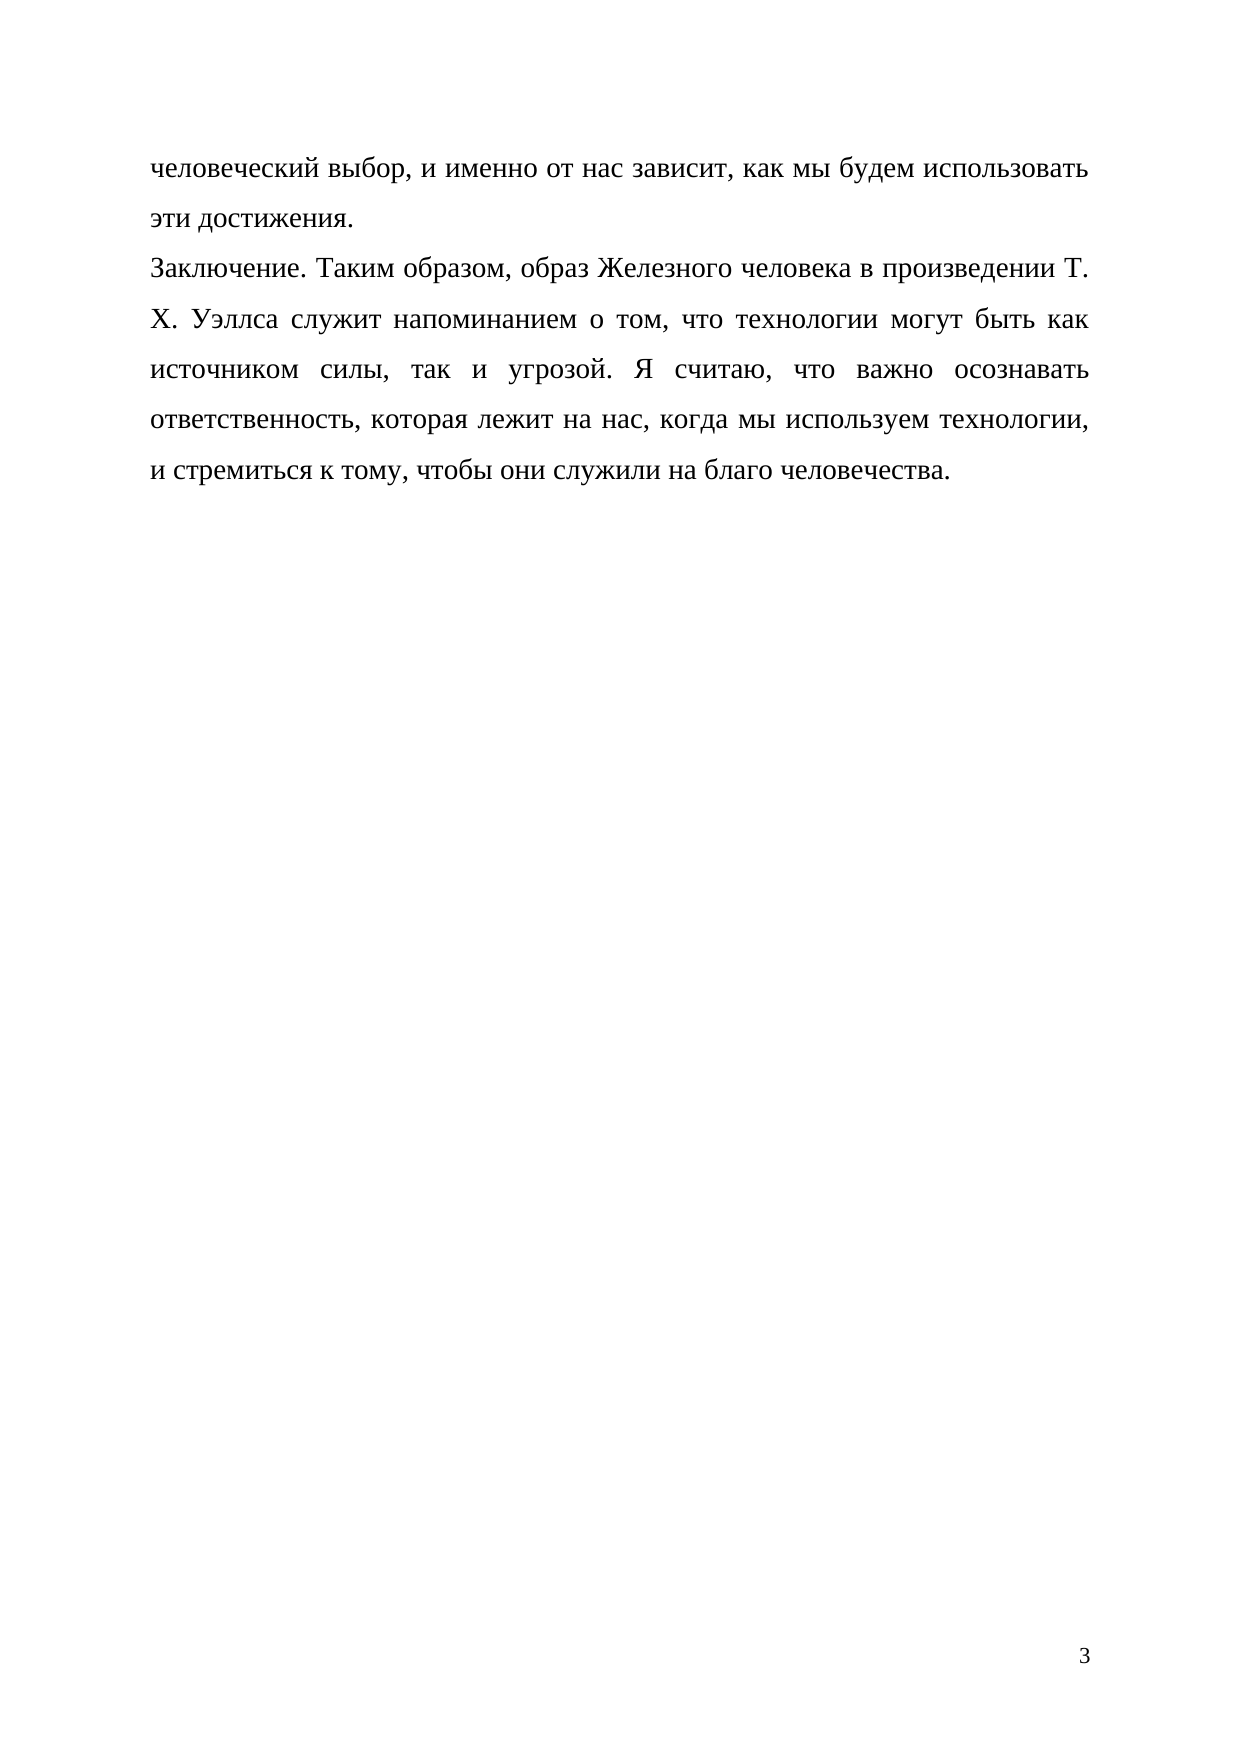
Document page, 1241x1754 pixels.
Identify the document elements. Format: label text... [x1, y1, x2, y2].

text Заключение. Таким образом, образ Железного человека в произведении Т. Х. Уэллса служит напоминанием о том, что технологии могут быть как источником силы, так и угрозой. Я считаю, что важно осознавать ответственность, которая лежит на нас, когда мы используем технологии, и стремиться к тому, чтобы они служили на благо человечества. [150, 251, 1090, 485]
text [150, 150, 1090, 234]
